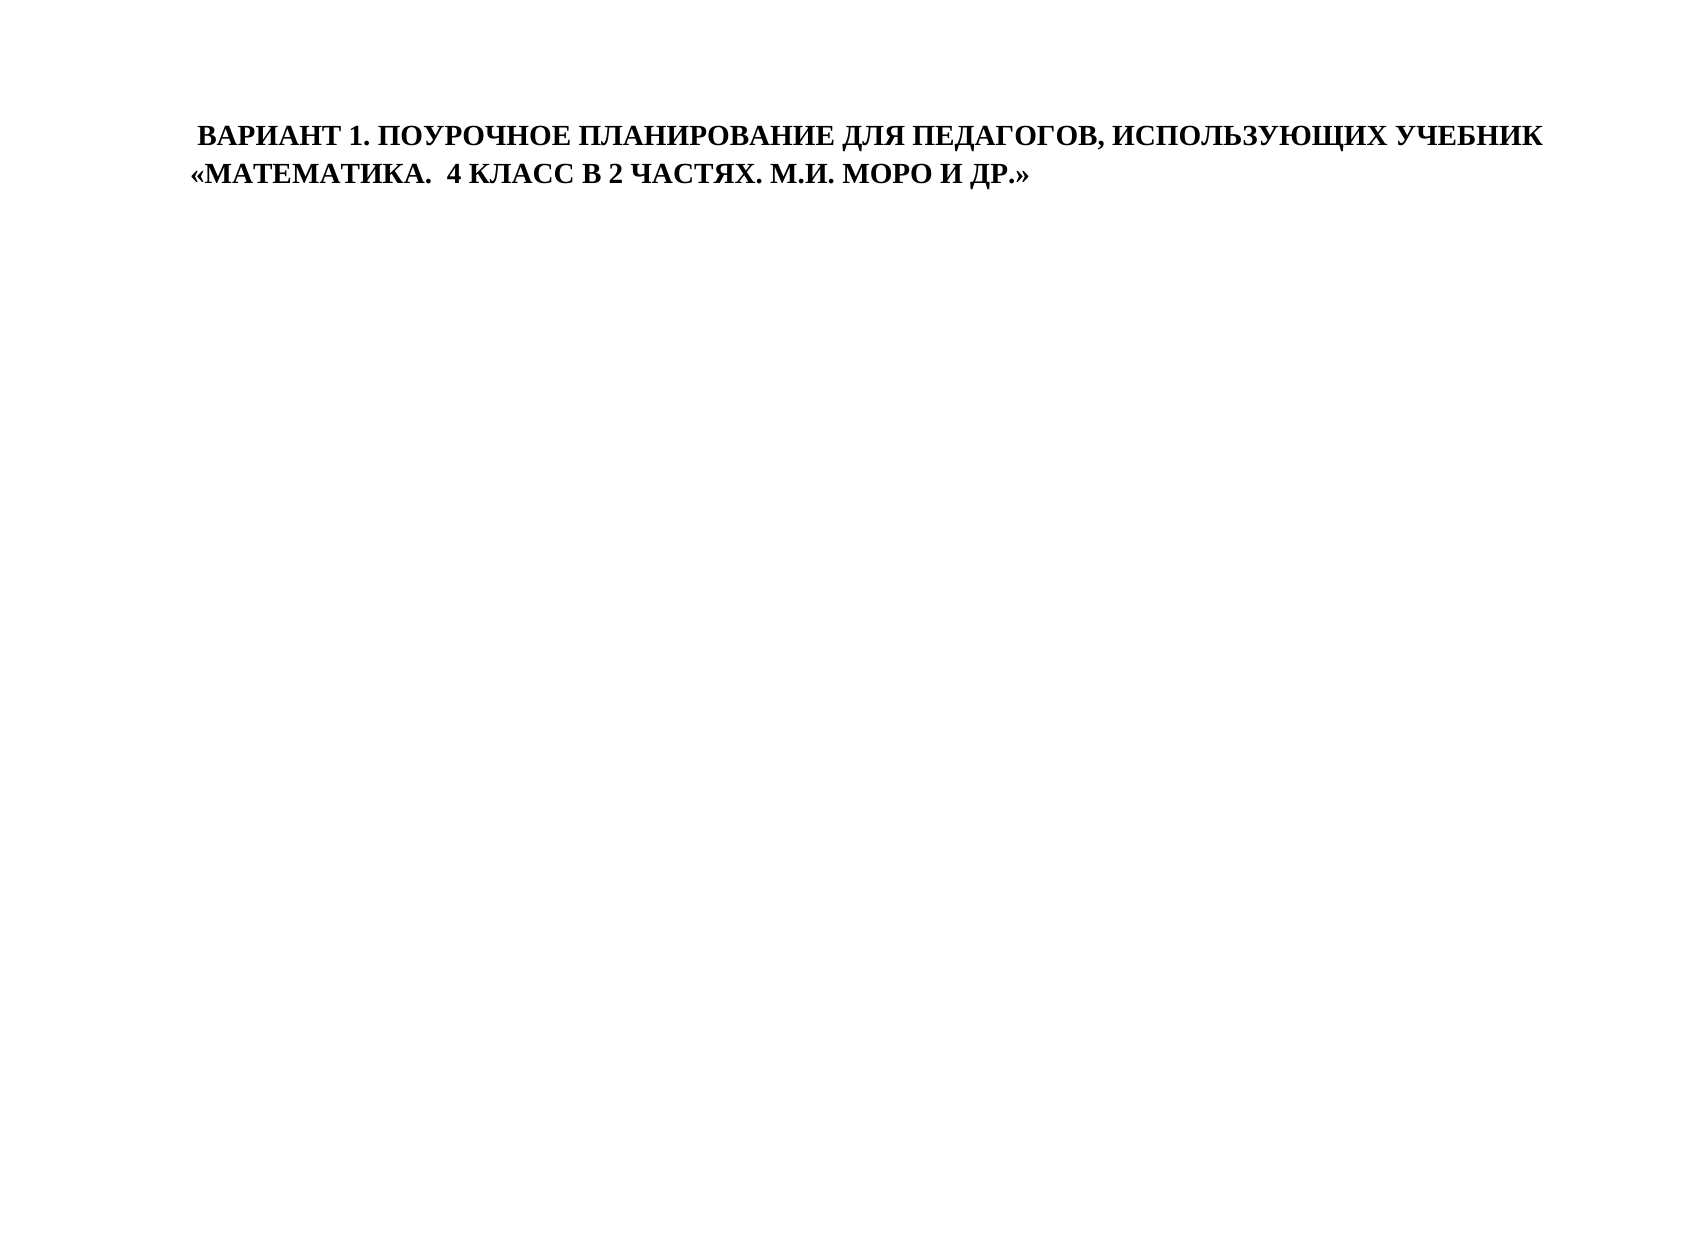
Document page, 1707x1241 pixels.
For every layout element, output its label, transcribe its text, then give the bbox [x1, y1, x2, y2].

text ВАРИАНТ 1. ПОУРОЧНОЕ ПЛАНИРОВАНИЕ ДЛЯ ПЕДАГОГОВ, ИСПОЛЬЗУЮЩИХ УЧЕБНИК «МАТЕМАТИКА. 4 КЛАСС В 2 ЧАСТЯХ. М.И. МОРО И ДР.» [190, 118, 1618, 190]
